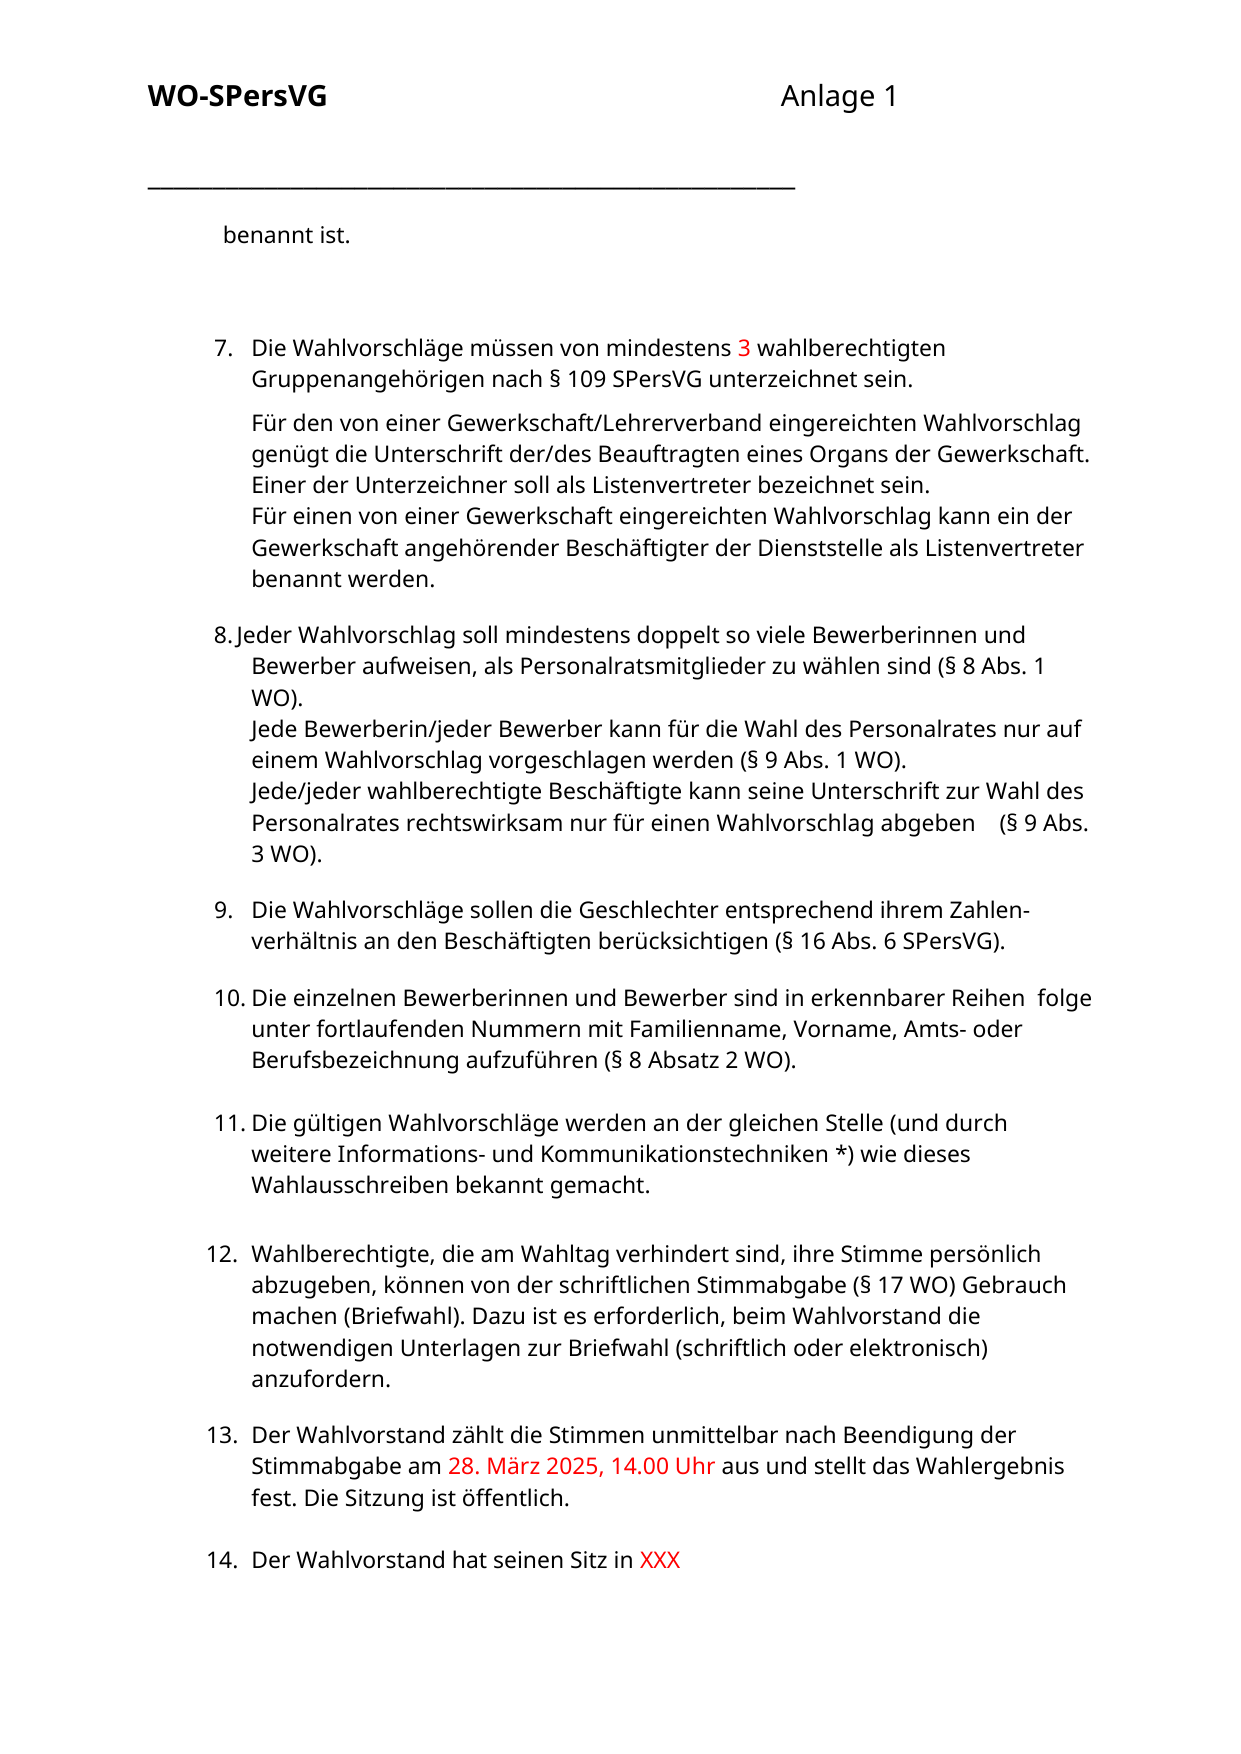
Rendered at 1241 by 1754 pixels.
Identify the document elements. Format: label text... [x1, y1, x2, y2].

text Für den von einer Gewerkschaft/Lehrerverband eingereichten Wahlvorschlag genügt die Unterschrift der/des Beauftragten eines Organs der Gewerkschaft. [251, 407, 1092, 469]
text Einer der Unterzeichner soll als Listenvertreter bezeichnet sein. [221, 469, 1092, 500]
text Jede/jeder wahlberechtigte Beschäftigte kann seine Unterschrift zur Wahl des Personalrates rechtswirksam nur für einen Wahlvorschlag abgeben (§ 9 Abs. 3 WO). [251, 775, 1092, 869]
list Die gültigen Wahlvorschläge werden an der gleichen Stelle (und durch [214, 1107, 1092, 1138]
list Die einzelnen Bewerberinnen und Bewerber sind in erkennbarer Reihen folge unter fortlaufenden Nummern mit Familienname, Vorname, Amts- oder Berufsbezeichnung aufzuführen (§ 8 Absatz 2 WO). [214, 982, 1092, 1075]
text weitere Informations- und Kommunikationstechniken *) wie dieses [177, 1138, 1092, 1169]
text Wahlausschreiben bekannt gemacht. [179, 1169, 1092, 1200]
list Wahlberechtigte, die am Wahltag verhindert sind, ihre Stimme persönlich abzugeben, können von der schriftlichen Stimmabgabe (§ 17 WO) Gebrauch machen (Briefwahl). Dazu ist es erforderlich, beim Wahlvorstand die notwendigen Unterlagen zur Briefwahl (schriftlich oder elektronisch) anzufordern. [206, 1238, 1092, 1394]
list Die Wahlvorschläge müssen von mindestens 3 wahlberechtigten Gruppenangehörigen nach § 109 SPersVG unterzeichnet sein. [214, 332, 1092, 394]
list Jeder Wahlvorschlag soll mindestens doppelt so viele Bewerberinnen und Bewerber aufweisen, als Personalratsmitglieder zu wählen sind (§ 8 Abs. 1 WO). [214, 619, 1092, 713]
list Der Wahlvorstand hat seinen Sitz in XXX [206, 1544, 1092, 1575]
list Die Wahlvorschläge sollen die Geschlechter entsprechend ihrem Zahlen- verhältnis an den Beschäftigten berücksichtigen (§ 16 Abs. 6 SPersVG). [214, 894, 1092, 957]
text benannt ist. [223, 219, 1092, 250]
list Der Wahlvorstand zählt die Stimmen unmittelbar nach Beendigung der Stimmabgabe am 28. März 2025, 14.00 Uhr aus und stellt das Wahlergebnis fest. Die Sitzung ist öffentlich. [206, 1419, 1092, 1513]
text Jede Bewerberin/jeder Bewerber kann für die Wahl des Personalrates nur auf einem Wahlvorschlag vorgeschlagen werden (§ 9 Abs. 1 WO). [251, 713, 1092, 775]
text Für einen von einer Gewerkschaft eingereichten Wahlvorschlag kann ein der Gewerkschaft angehörender Beschäftigter der Dienststelle als Listenvertreter benannt werden. [251, 500, 1092, 594]
